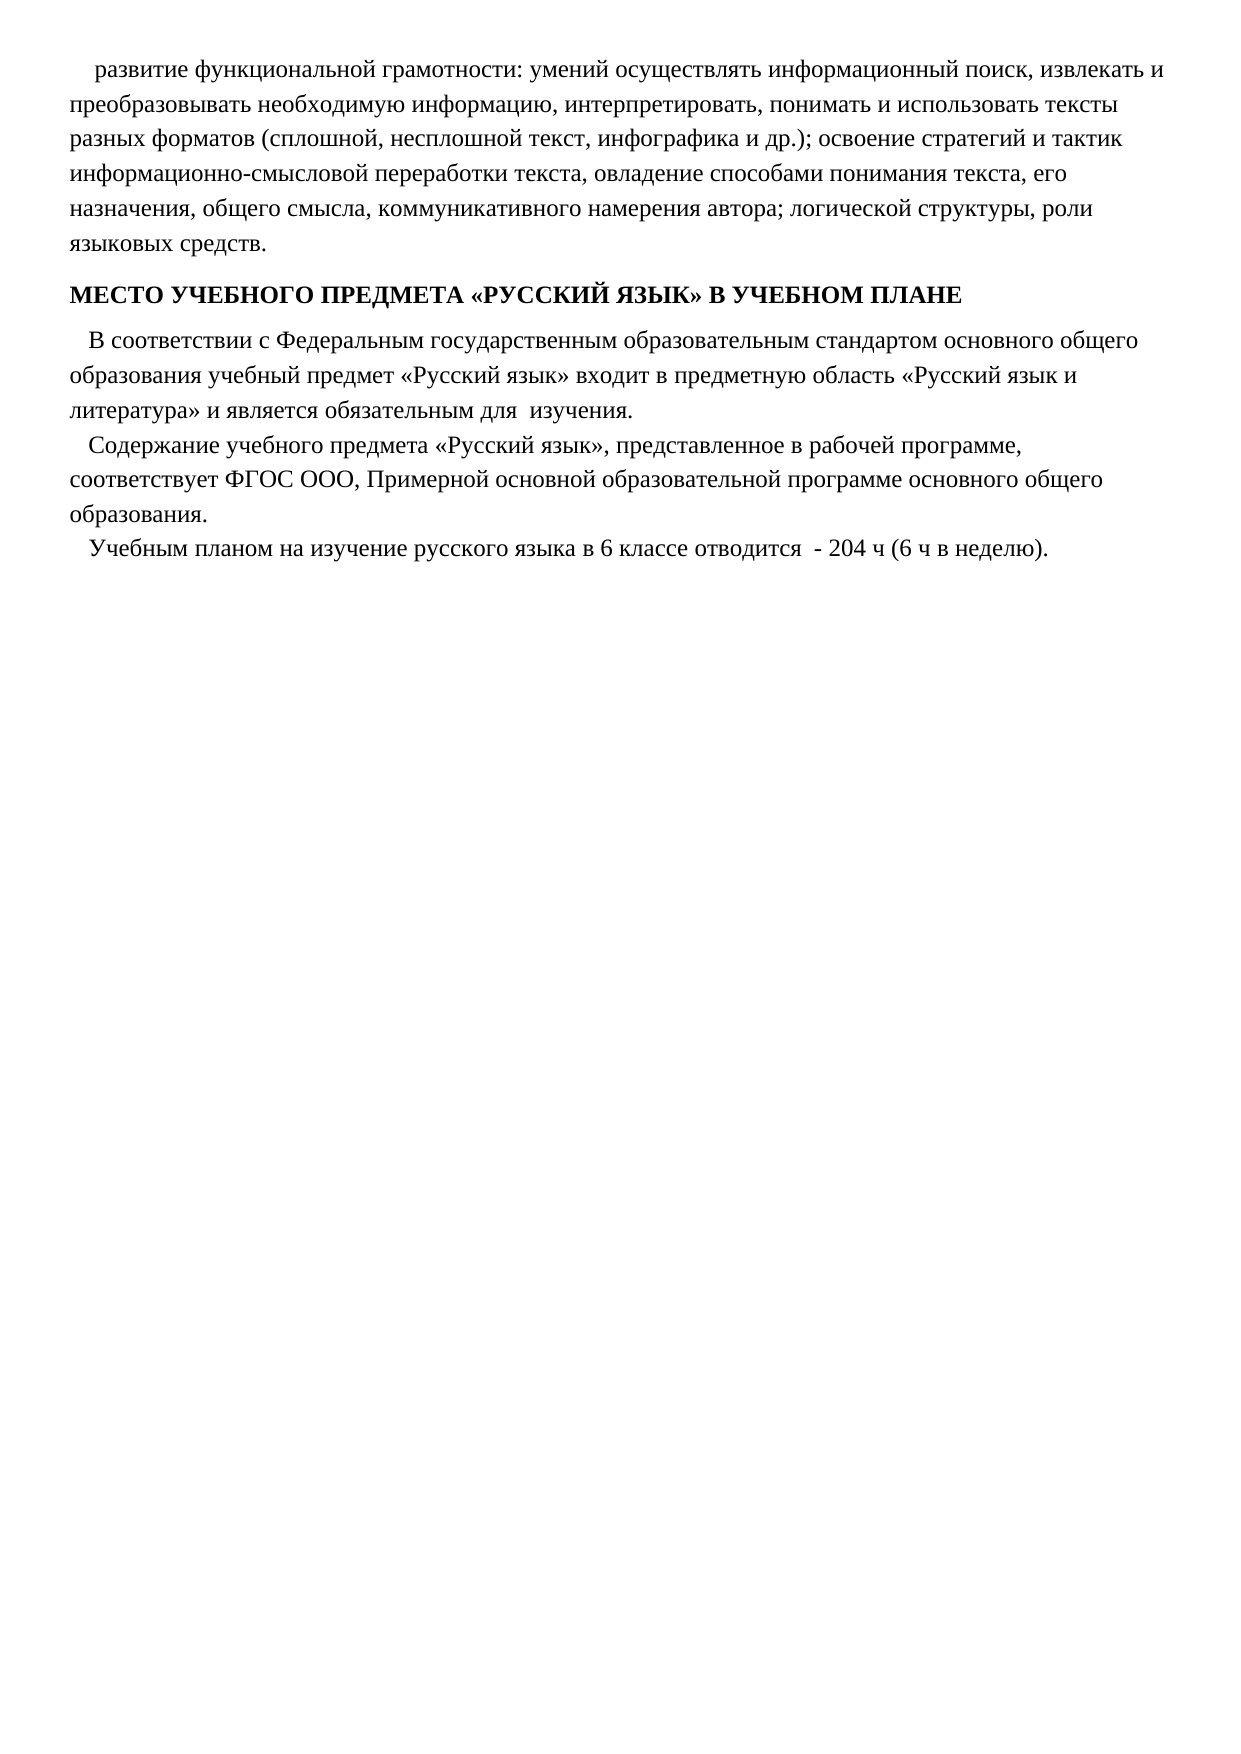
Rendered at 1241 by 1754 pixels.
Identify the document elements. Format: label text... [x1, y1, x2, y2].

text Содержание учебного предмета «Русский язык», представленное в рабочей программе, соответствует ФГОС ООО, Примерной основной образовательной программе основного общего образования. [69, 430, 1106, 528]
text В соответствии с Федеральным государственным образовательным стандартом основного общего образования учебный предмет «Русский язык» входит в предметную область «Русский язык и литература» и является обязательным для изучения. [69, 326, 1141, 424]
text Учебным планом на изучение русского языка в 6 классе отводится - 204 ч (6 ч в неделю). [88, 534, 1184, 562]
text развитие функциональной грамотности: умений осуществлять информационный поиск, извлекать и преобразовывать необходимую информацию, интерпретировать, понимать и использовать тексты разных форматов (сплошной, несплошной текст, инфографика и др.); освоение стратегий и тактик информационно-смысловой переработки текста, овладение способами понимания текста, его назначения, общего смысла, коммуникативного намерения автора; логической структуры, роли языковых средств. [69, 54, 1165, 256]
subtitle МЕСТО УЧЕБНОГО ПРЕДМЕТА «РУССКИЙ ЯЗЫК» В УЧЕБНОМ ПЛАНЕ [69, 281, 1184, 309]
